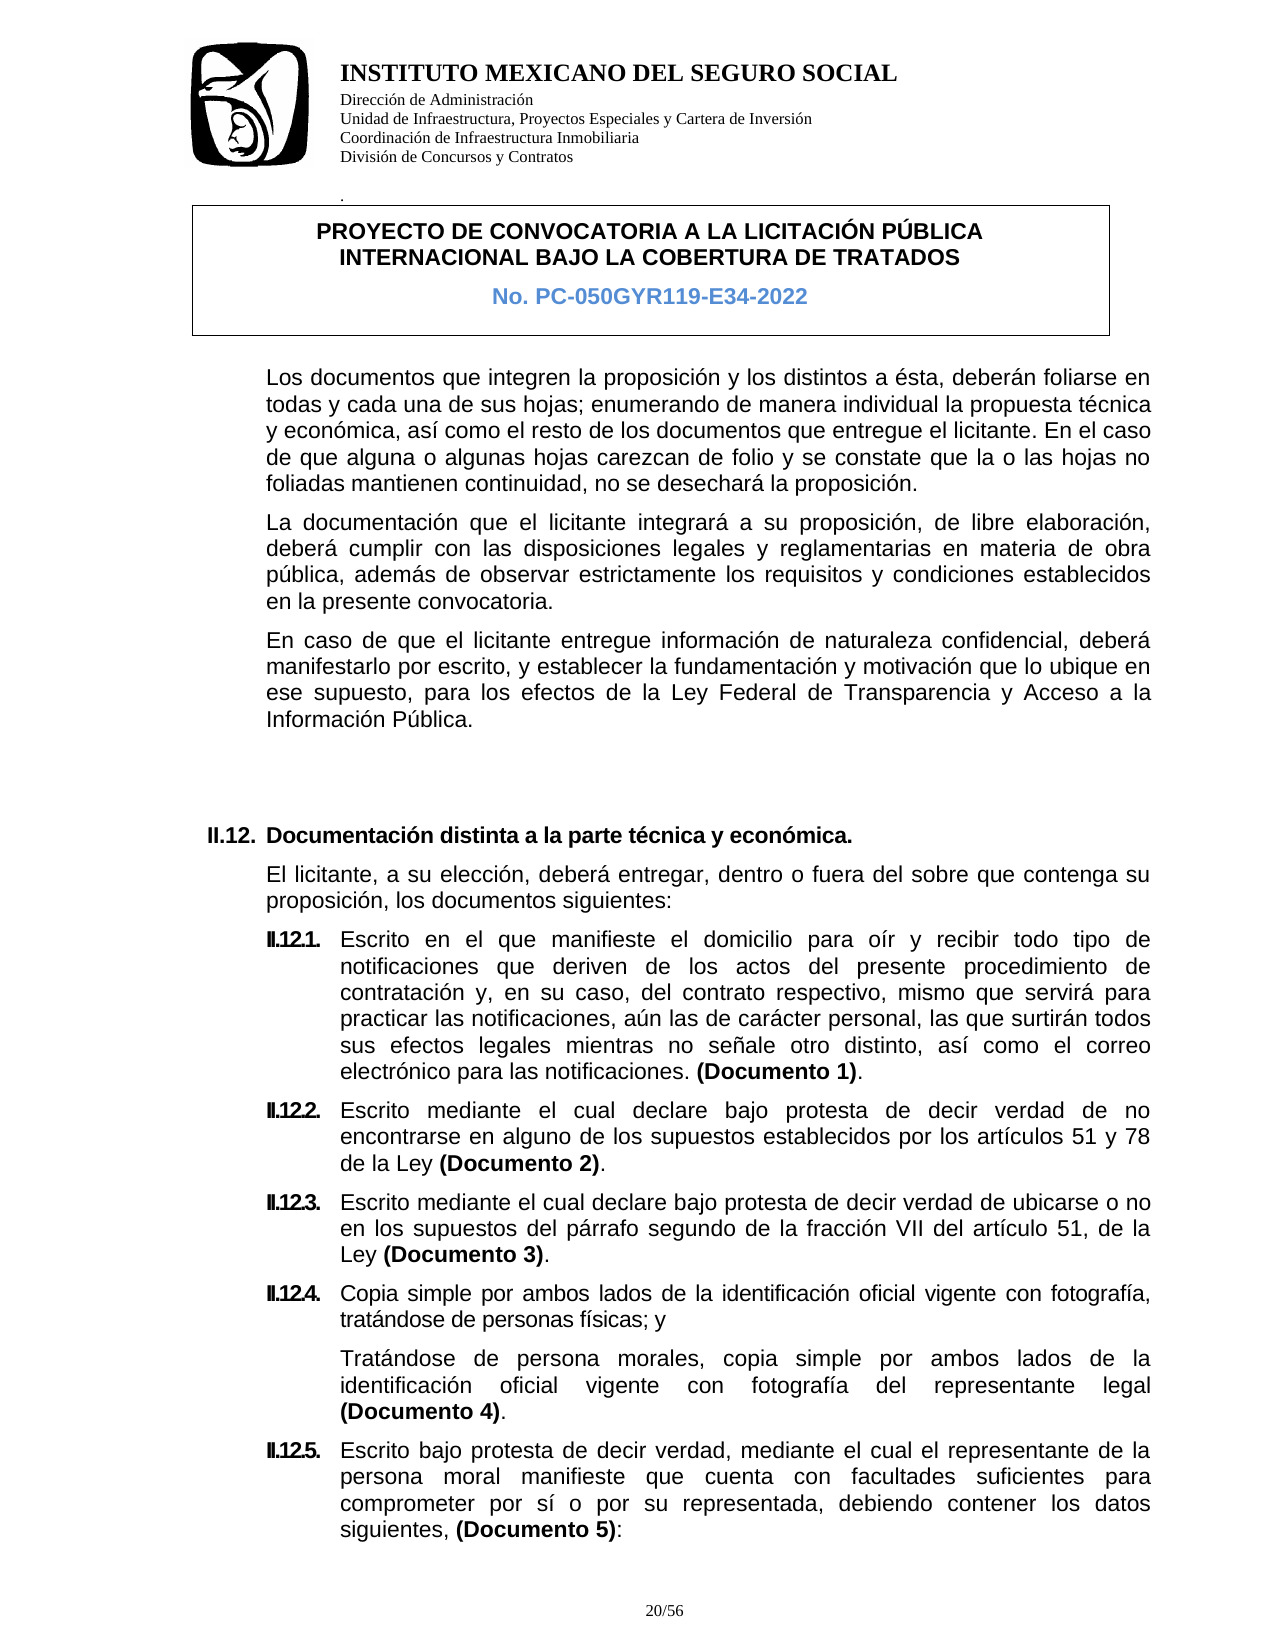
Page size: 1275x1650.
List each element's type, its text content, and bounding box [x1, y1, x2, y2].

text Los documentos que integren la proposición y los distintos a ésta, deberán foliarse en todas y cada una de sus hojas; enumerando de manera individual la propuesta técnica y económica, así como el resto de los documentos que entregue el licitante. En el caso de que alguna o algunas hojas carezcan de folio y se constate que la o las hojas no foliadas mantienen continuidad, no se desechará la proposición. [266, 364, 1152, 496]
list Escrito mediante el cual declare bajo protesta de decir verdad de ubicarse o no en los supuestos del párrafo segundo de la fracción VII del artículo 51, de la Ley (Documento 3). [266, 1188, 1152, 1267]
list Escrito bajo protesta de decir verdad, mediante el cual el representante de la persona moral manifieste que cuenta con facultades suficientes para comprometer por sí o por su representada, debiendo contener los datos siguientes, (Documento 5): [266, 1437, 1152, 1542]
list Documentación distinta a la parte técnica y económica. [207, 822, 1152, 848]
text En caso de que el licitante entregue información de naturaleza confidencial, deberá manifestarlo por escrito, y establecer la fundamentación y motivación que lo ubique en ese supuesto, para los efectos de la Ley Federal de Transparencia y Acceso a la Información Pública. [266, 627, 1152, 732]
list Copia simple por ambos lados de la identificación oficial vigente con fotografía, tratándose de personas físicas; y [266, 1280, 1152, 1333]
text Tratándose de persona morales, copia simple por ambos lados de la identificación oficial vigente con fotografía del representante legal (Documento 4). [340, 1345, 1152, 1424]
list Escrito mediante el cual declare bajo protesta de decir verdad de no encontrarse en alguno de los supuestos establecidos por los artículos 51 y 78 de la Ley (Documento 2). [266, 1097, 1152, 1176]
text El licitante, a su elección, deberá entregar, dentro o fuera del sobre que contenga su proposición, los documentos siguientes: [266, 861, 1152, 914]
picture [184, 37, 314, 168]
text La documentación que el licitante integrará a su proposición, de libre elaboración, deberá cumplir con las disposiciones legales y reglamentarias en materia de obra pública, además de observar estrictamente los requisitos y condiciones establecidos en la presente convocatoria. [266, 509, 1152, 614]
list Escrito en el que manifieste el domicilio para oír y recibir todo tipo de notificaciones que deriven de los actos del presente procedimiento de contratación y, en su caso, del contrato respectivo, mismo que servirá para practicar las notificaciones, aún las de carácter personal, las que surtirán todos sus efectos legales mientras no señale otro distinto, así como el correo electrónico para las notificaciones. (Documento 1). [266, 926, 1152, 1084]
